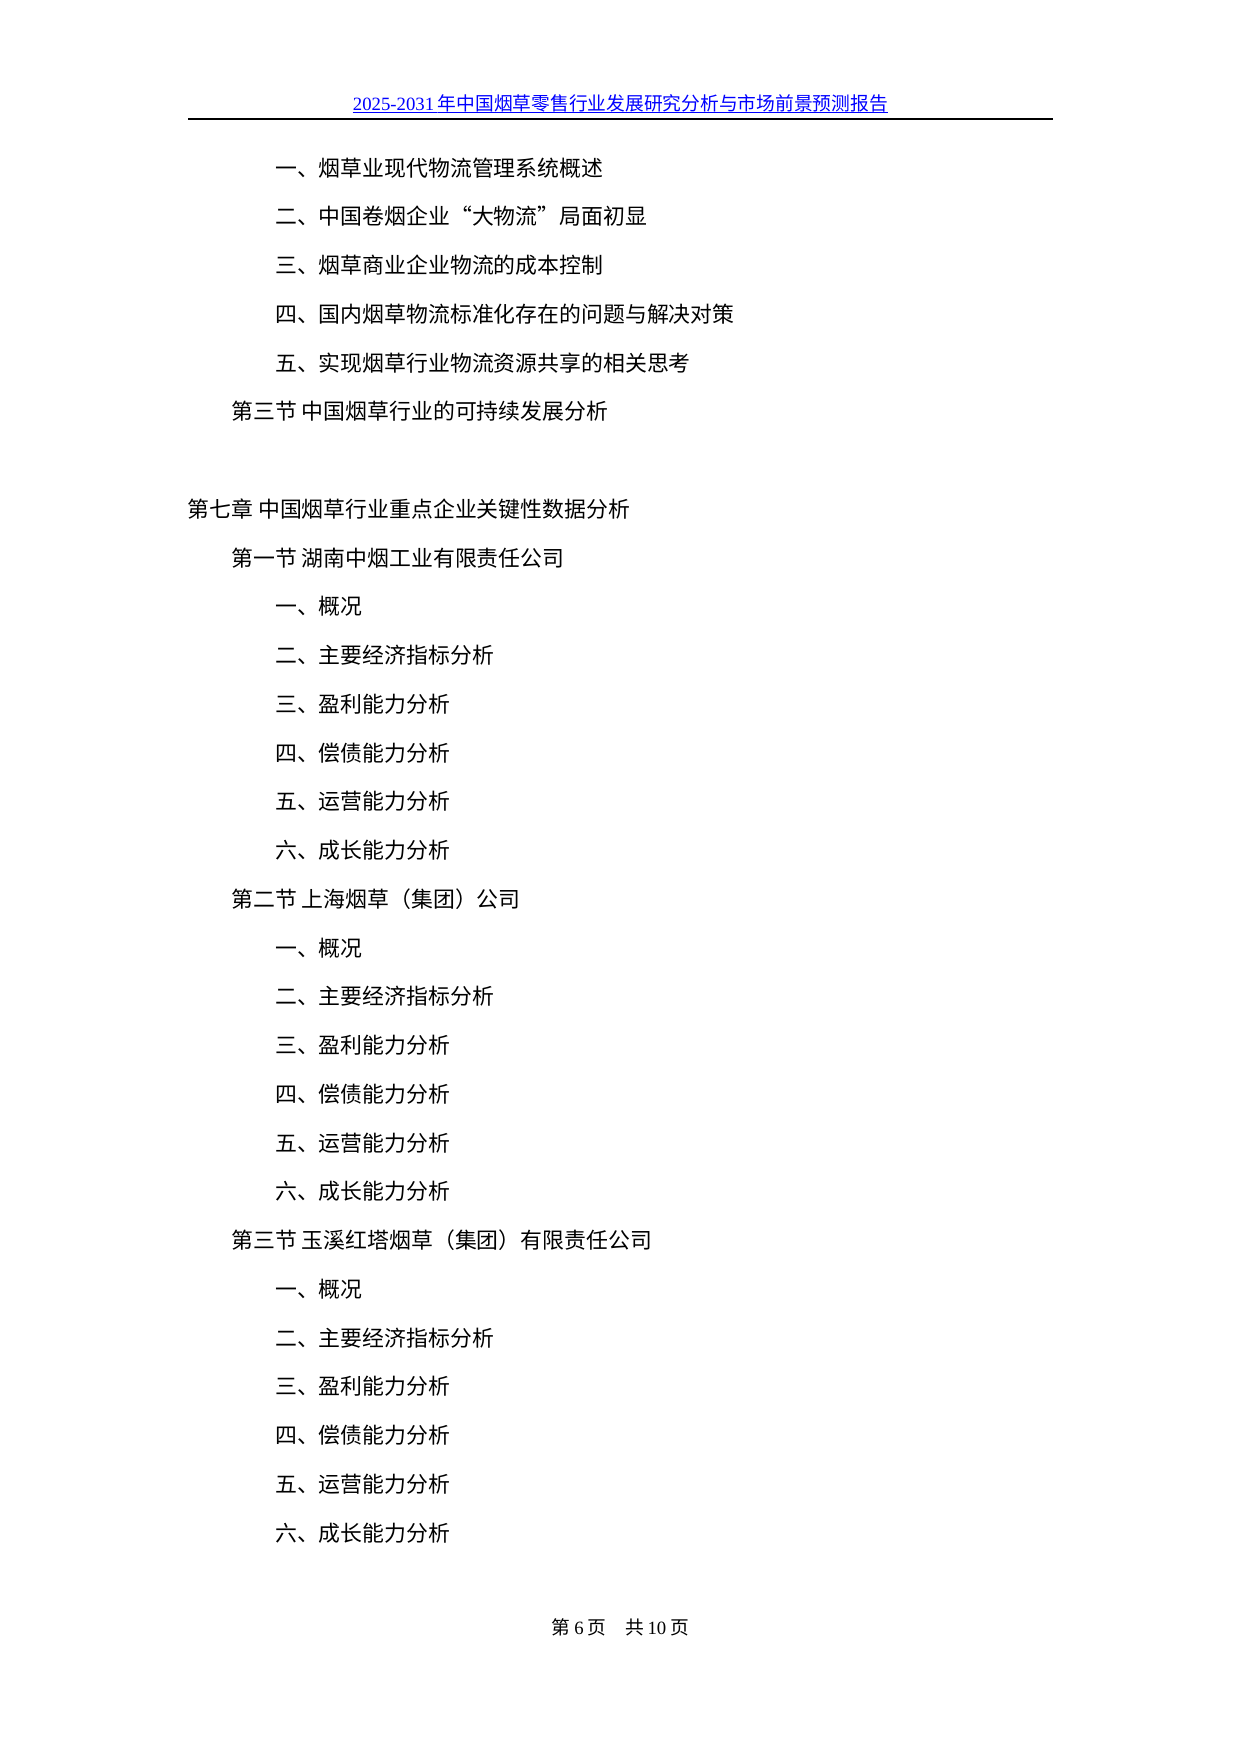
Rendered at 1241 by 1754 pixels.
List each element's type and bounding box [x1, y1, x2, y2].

text [187, 150, 1053, 1548]
